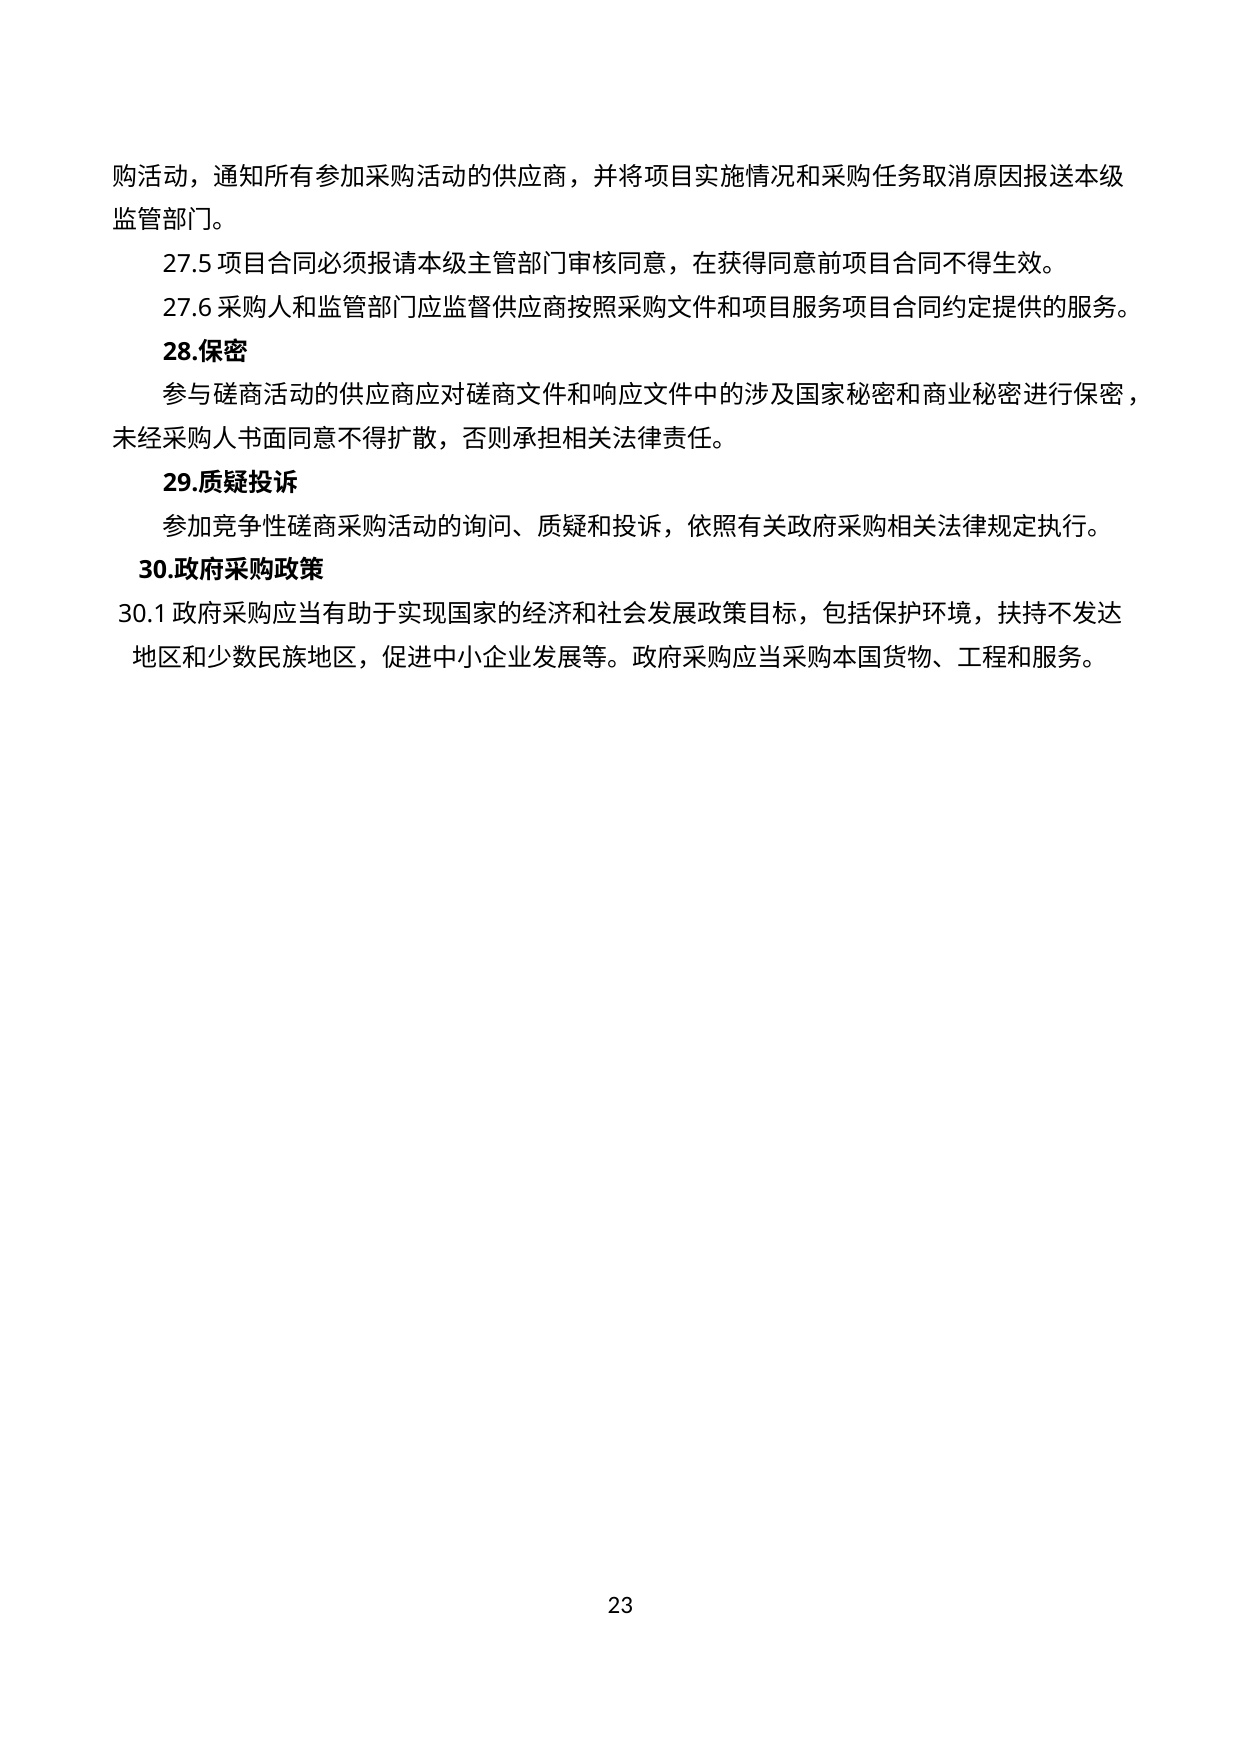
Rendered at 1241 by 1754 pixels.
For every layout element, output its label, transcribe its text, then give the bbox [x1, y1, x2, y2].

text 28.保密 [112, 325, 1128, 369]
text 参加竞争性磋商采购活动的询问、质疑和投诉，依照有关政府采购相关法律规定执行。 [112, 500, 1128, 544]
text 参与磋商活动的供应商应对磋商文件和响应文件中的涉及国家秘密和商业秘密进行保密，未经采购人书面同意不得扩散，否则承担相关法律责任。 [112, 369, 1128, 456]
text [112, 150, 1128, 237]
text 30.1政府采购应当有助于实现国家的经济和社会发展政策目标，包括保护环境，扶持不发达地区和少数民族地区，促进中小企业发展等。政府采购应当采购本国货物、工程和服务。第四章 评审办法 [112, 587, 1128, 675]
text 27.6采购人和监管部门应监督供应商按照采购文件和项目服务项目合同约定提供的服务。 [112, 281, 1128, 325]
text 27.5项目合同必须报请本级主管部门审核同意，在获得同意前项目合同不得生效。 [112, 237, 1128, 281]
text 30.政府采购政策 [112, 544, 1128, 587]
text 29.质疑投诉 [112, 456, 1128, 500]
